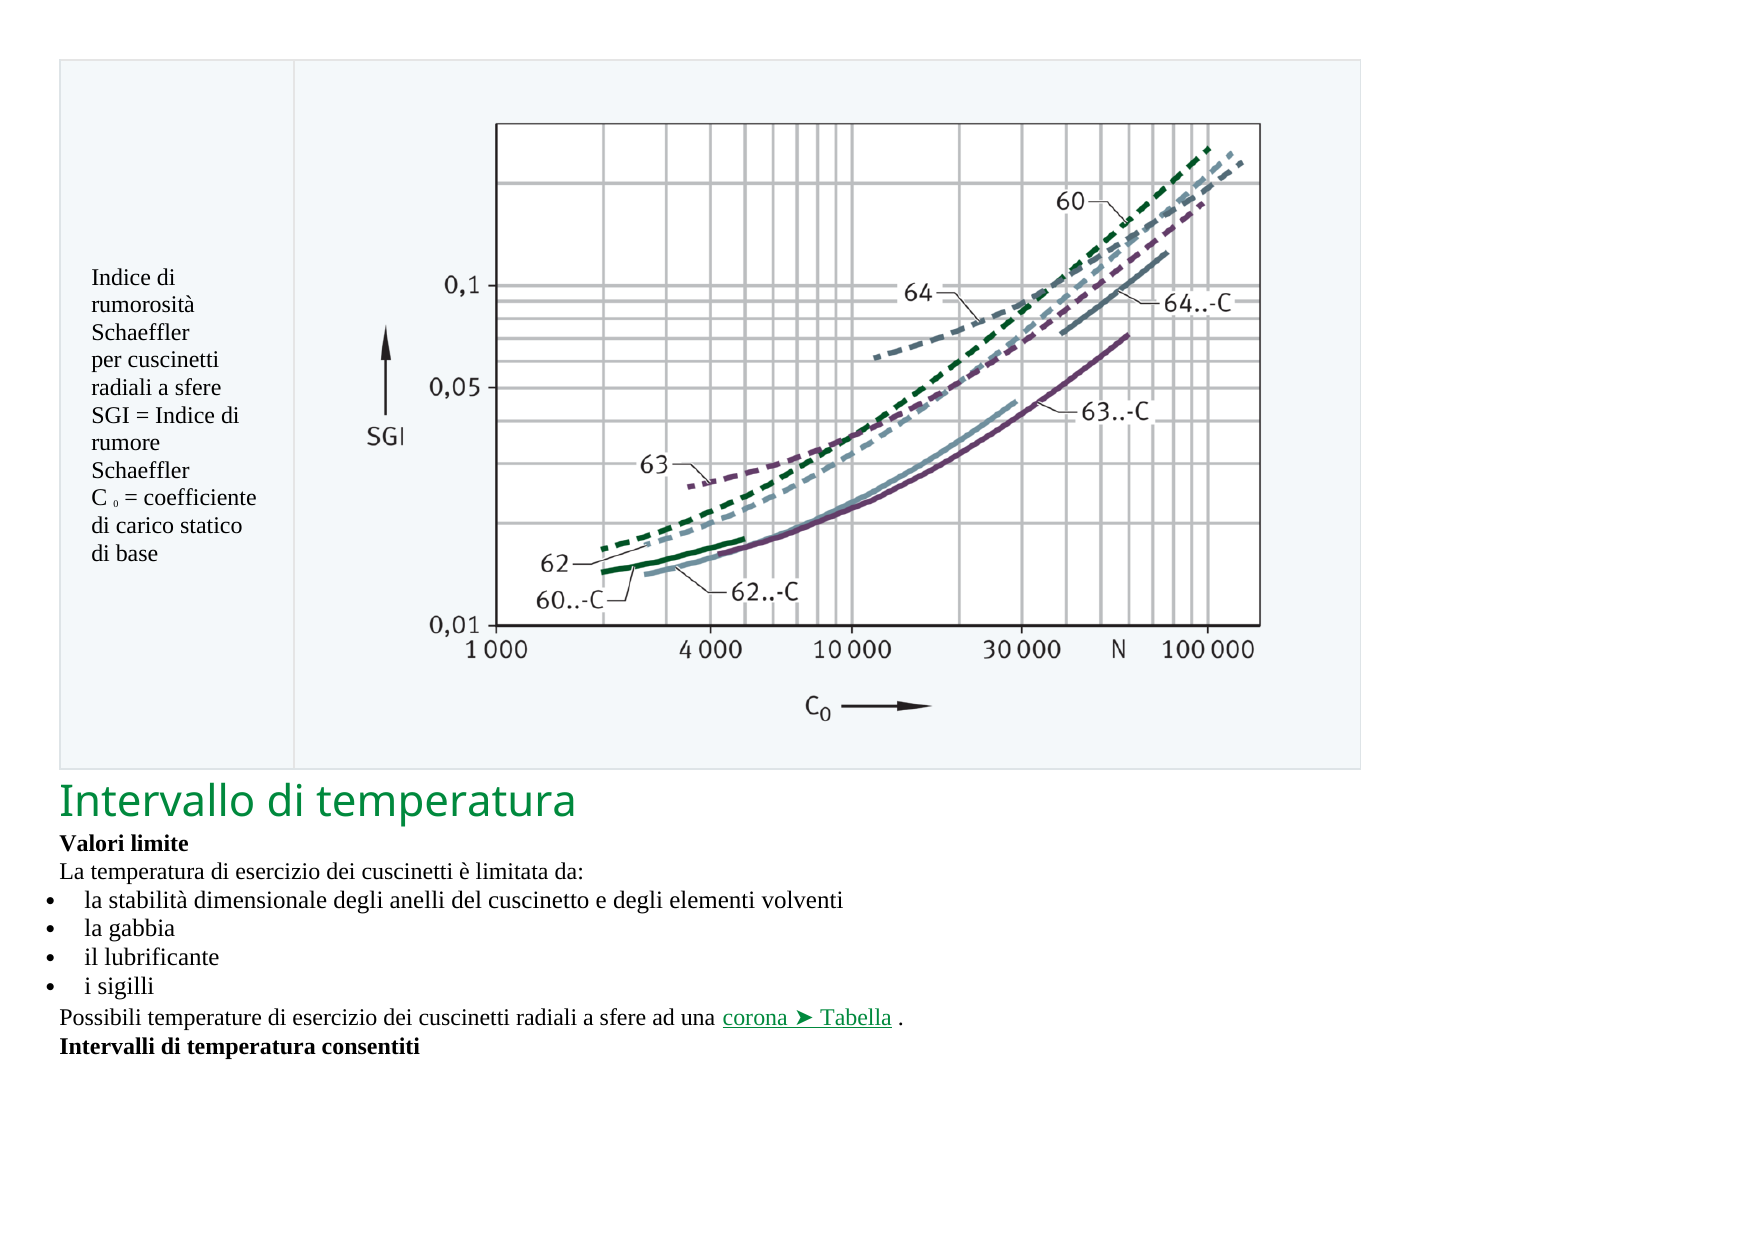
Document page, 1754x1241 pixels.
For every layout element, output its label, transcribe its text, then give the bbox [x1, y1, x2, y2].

list i sigilli [47, 971, 1695, 1000]
text Valori limite [59, 829, 1695, 857]
list la stabilità dimensionale degli anelli del cuscinetto e degli elementi volventi [47, 885, 1695, 913]
table_header Indice di rumorosità Schaeffler per cuscinetti radiali a sfere SGI = Indice di rumore Schaeffler C 0 = coefficiente di carico statico di base [61, 61, 293, 768]
table_header [295, 61, 1360, 768]
text Intervalli di temperatura consentiti [59, 1032, 1695, 1060]
text Possibili temperature di esercizio dei cuscinetti radiali a sfere ad una corona ➤ Tabella . [59, 1000, 1695, 1032]
picture [325, 73, 1330, 756]
list il lubrificante [47, 942, 1695, 971]
text La temperatura di esercizio dei cuscinetti è limitata da: [59, 857, 1695, 885]
text Intervallo di temperatura [59, 770, 1695, 829]
list la gabbia [47, 913, 1695, 942]
